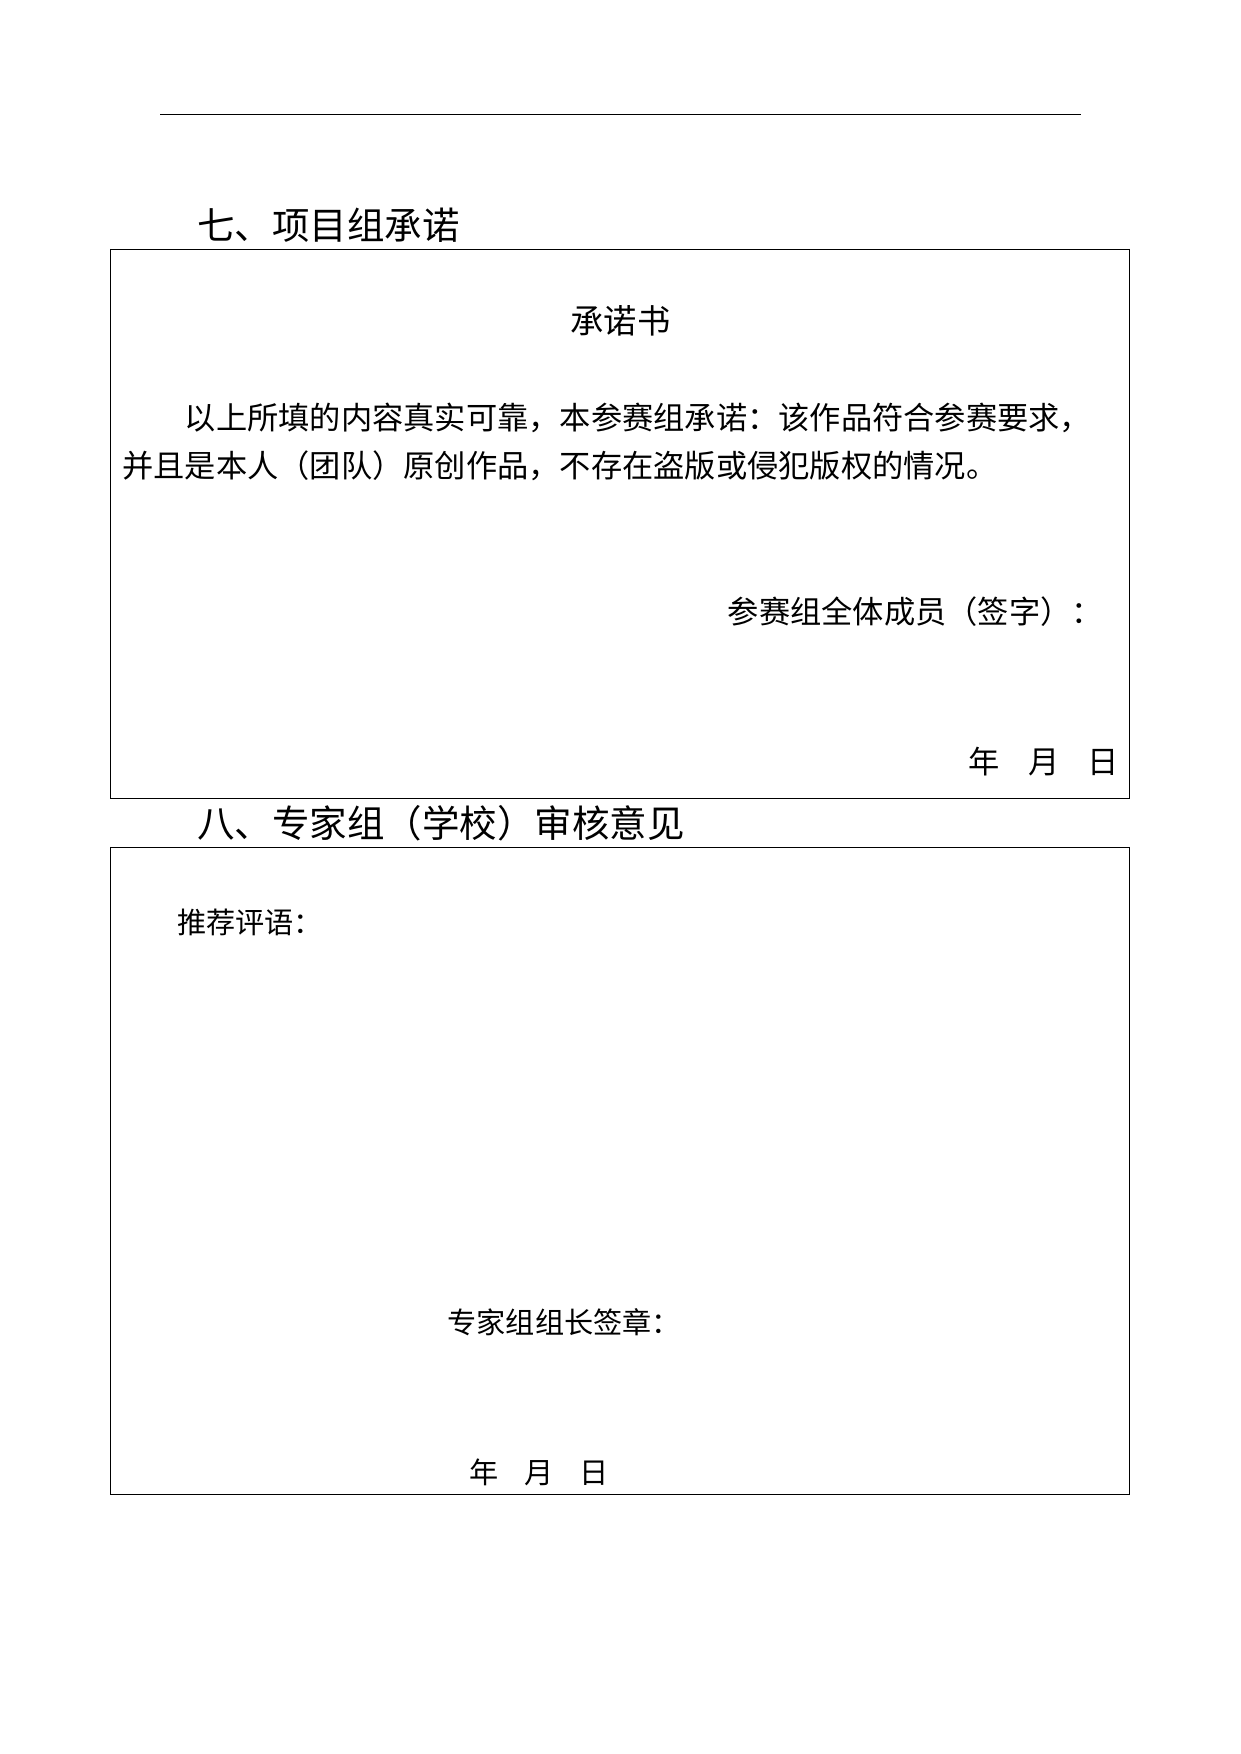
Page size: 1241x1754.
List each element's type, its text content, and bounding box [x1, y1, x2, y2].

text 七、项目组承诺 [159, 201, 1081, 249]
text 八、专家组（学校）审核意见 [159, 799, 1081, 847]
table_header 承诺书 以上所填的内容真实可靠，本参赛组承诺：该作品符合参赛要求， 并且是本人（团队）原创作品，不存在盗版或侵犯版权的情况。 参赛组全体成员（签字）： 年 月 日 [111, 250, 1129, 798]
table_header 推荐评语： 专家组组长签章： 年 月 日 [111, 848, 1129, 1494]
